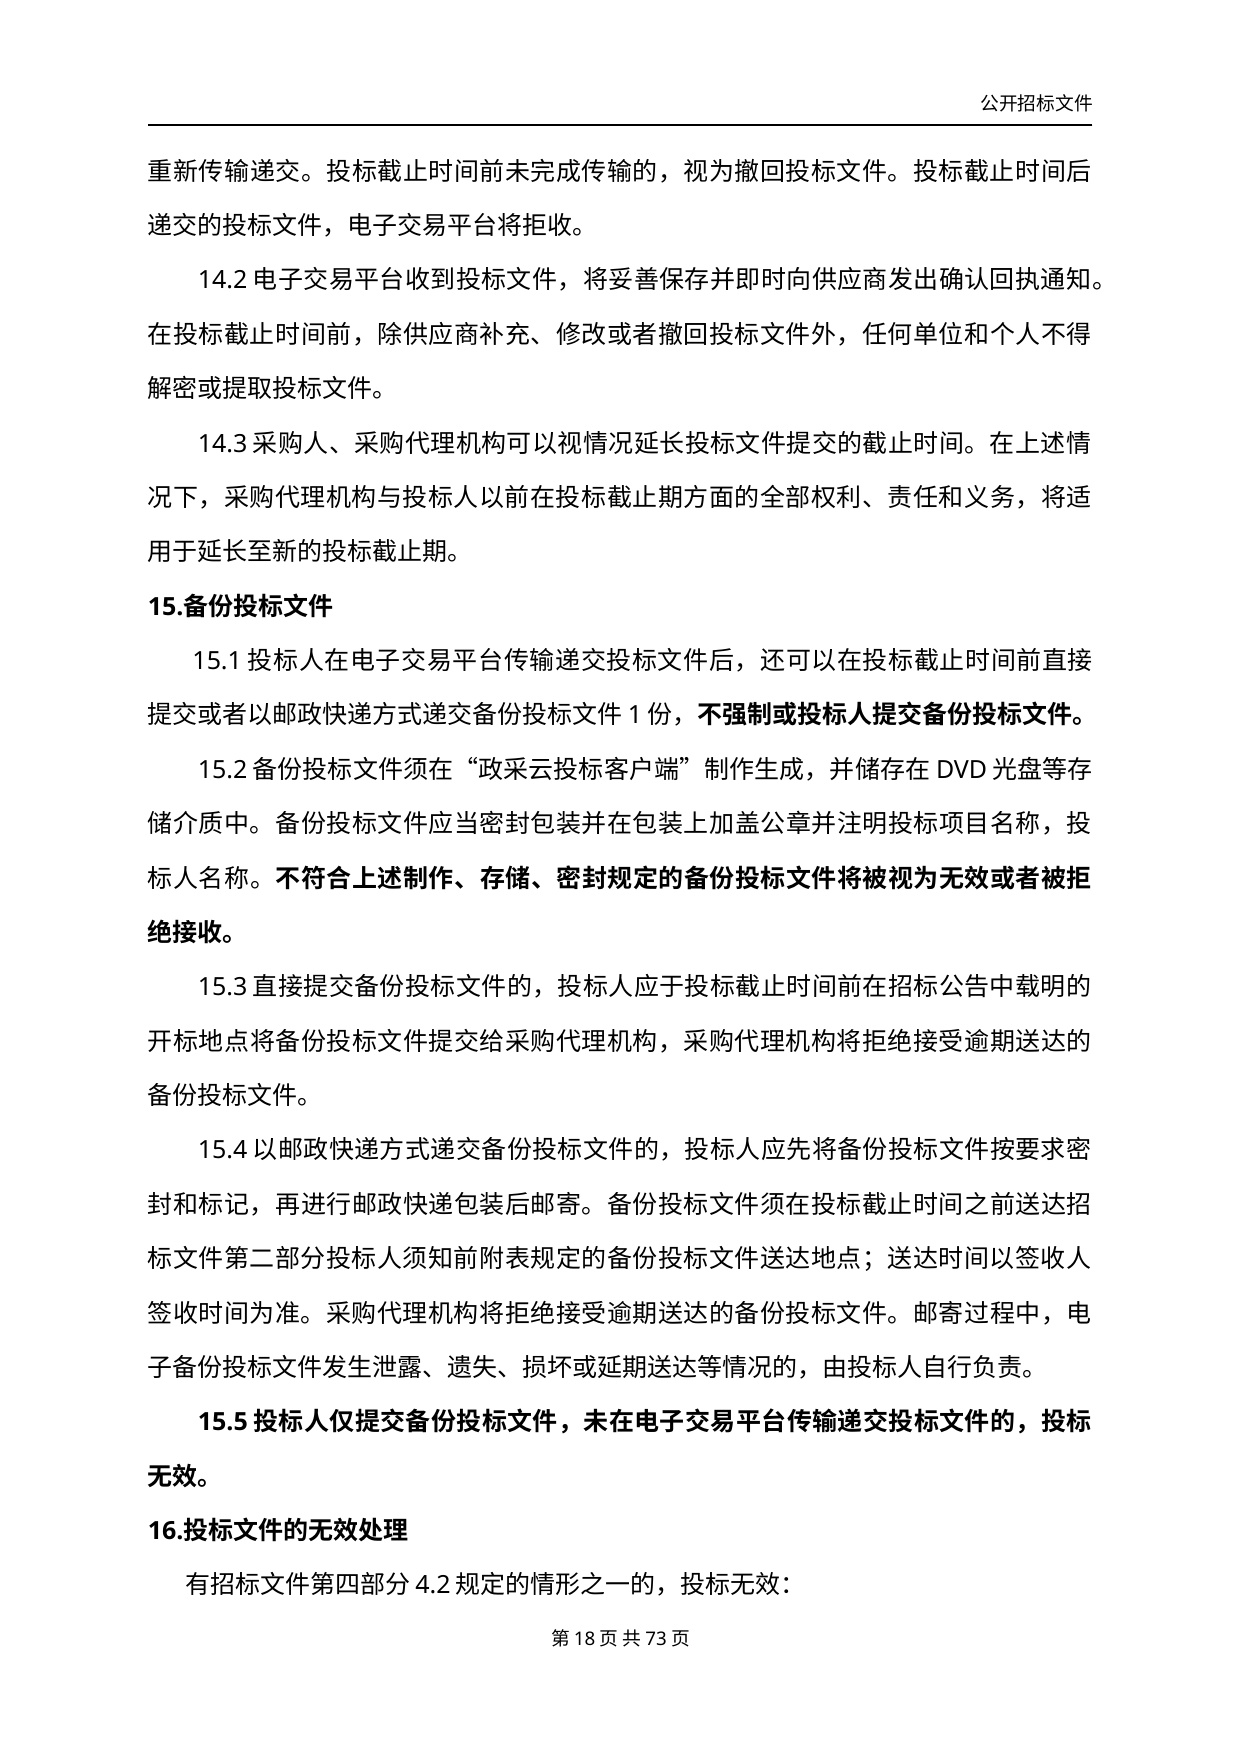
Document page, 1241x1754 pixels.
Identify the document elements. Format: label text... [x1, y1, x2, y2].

text 15.5投标人仅提交备份投标文件，未在电子交易平台传输递交投标文件的，投标无效。 [148, 1402, 1092, 1492]
text 15.1投标人在电子交易平台传输递交投标文件后，还可以在投标截止时间前直接提交或者以邮政快递方式递交备份投标文件1份，不强制或投标人提交备份投标文件。 [148, 641, 1092, 731]
text 14.2电子交易平台收到投标文件，将妥善保存并即时向供应商发出确认回执通知。在投标截止时间前，除供应商补充、修改或者撤回投标文件外，任何单位和个人不得解密或提取投标文件。 [148, 260, 1092, 405]
text 15.备份投标文件 [148, 586, 1092, 622]
text 16.投标文件的无效处理 [148, 1511, 1092, 1547]
text 15.4以邮政快递方式递交备份投标文件的，投标人应先将备份投标文件按要求密封和标记，再进行邮政快递包装后邮寄。备份投标文件须在投标截止时间之前送达招标文件第二部分投标人须知前附表规定的备份投标文件送达地点；送达时间以签收人签收时间为准。采购代理机构将拒绝接受逾期送达的备份投标文件。邮寄过程中，电子备份投标文件发生泄露、遗失、损坏或延期送达等情况的，由投标人自行负责。 [148, 1130, 1092, 1384]
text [148, 151, 1092, 242]
text 有招标文件第四部分4.2规定的情形之一的，投标无效： [148, 1565, 1092, 1601]
text 15.2备份投标文件须在“政采云投标客户端”制作生成，并储存在DVD光盘等存储介质中。备份投标文件应当密封包装并在包装上加盖公章并注明投标项目名称，投标人名称。不符合上述制作、存储、密封规定的备份投标文件将被视为无效或者被拒绝接收。 [148, 749, 1092, 949]
text 14.3采购人、采购代理机构可以视情况延长投标文件提交的截止时间。在上述情况下，采购代理机构与投标人以前在投标截止期方面的全部权利、责任和义务，将适用于延长至新的投标截止期。 [148, 423, 1092, 568]
text 15.3直接提交备份投标文件的，投标人应于投标截止时间前在招标公告中载明的开标地点将备份投标文件提交给采购代理机构，采购代理机构将拒绝接受逾期送达的备份投标文件。 [148, 967, 1092, 1112]
